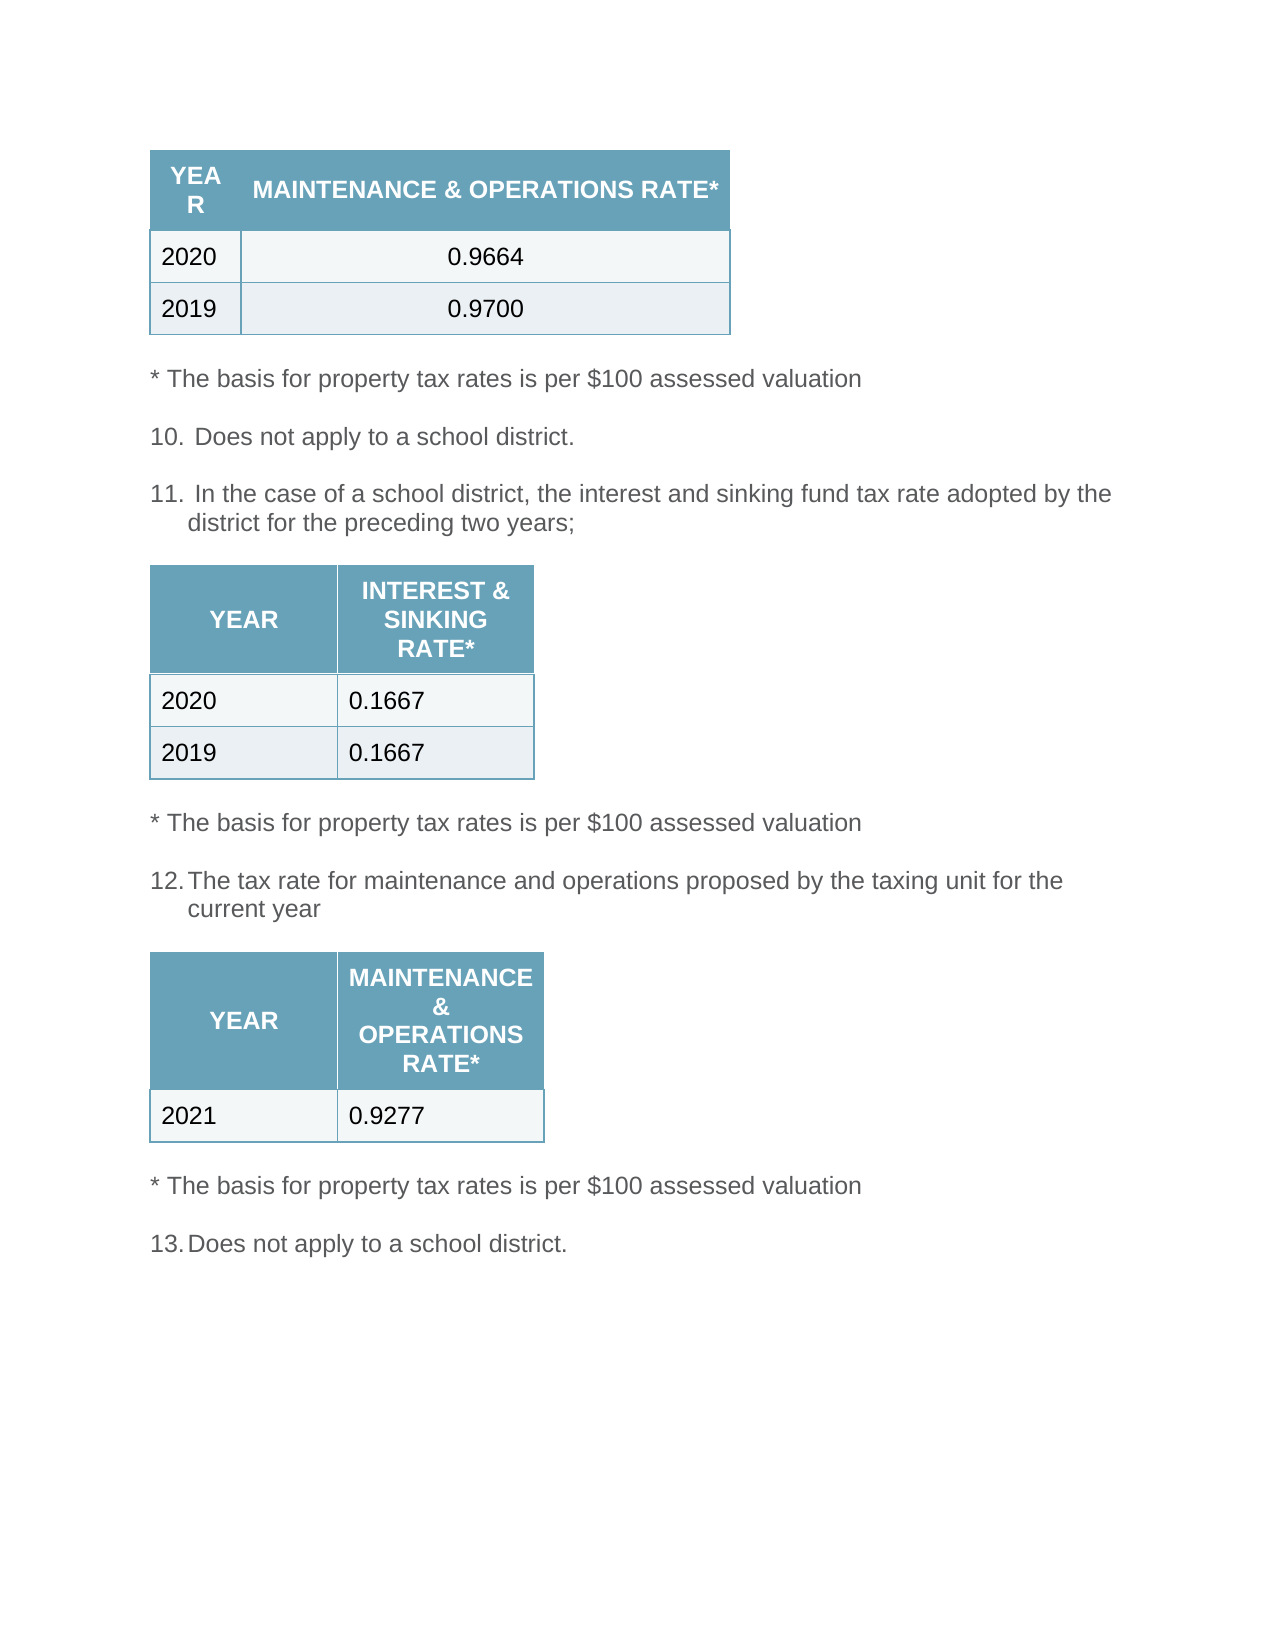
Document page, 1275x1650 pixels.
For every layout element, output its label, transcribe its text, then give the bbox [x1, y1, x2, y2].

table_cell 2019 [151, 283, 240, 334]
table_cell 0.9700 [242, 283, 729, 334]
table_cell 2021 [151, 1090, 337, 1141]
text * The basis for property tax rates is per $100 assessed valuation [150, 364, 1125, 393]
list In the case of a school district, the interest and sinking fund tax rate adopted by the district for the preceding two years; [150, 479, 1125, 537]
table_header YEAR [150, 150, 241, 229]
table_header Maintenance & Operations RAte* [338, 952, 544, 1089]
table_header Maintenance & Operations RAte* [241, 150, 730, 229]
table_header YEAR [150, 952, 337, 1089]
table_cell 2019 [151, 727, 337, 778]
table_cell 2020 [151, 675, 337, 726]
table_cell 2020 [151, 231, 240, 282]
list The tax rate for maintenance and operations proposed by the taxing unit for the current year [150, 866, 1125, 923]
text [150, 1171, 1125, 1200]
table_cell 0.1667 [338, 675, 533, 726]
list Does not apply to a school district. [150, 422, 1125, 450]
list Does not apply to a school district. [150, 1229, 1125, 1257]
table_cell 0.9277 [338, 1090, 543, 1141]
table_header Interest & Sinking Rate* [338, 565, 534, 673]
table_header YEAR [150, 565, 337, 673]
table_cell 0.1667 [338, 727, 533, 778]
text * The basis for property tax rates is per $100 assessed valuation [150, 808, 1125, 837]
table_cell 0.9664 [242, 231, 729, 282]
